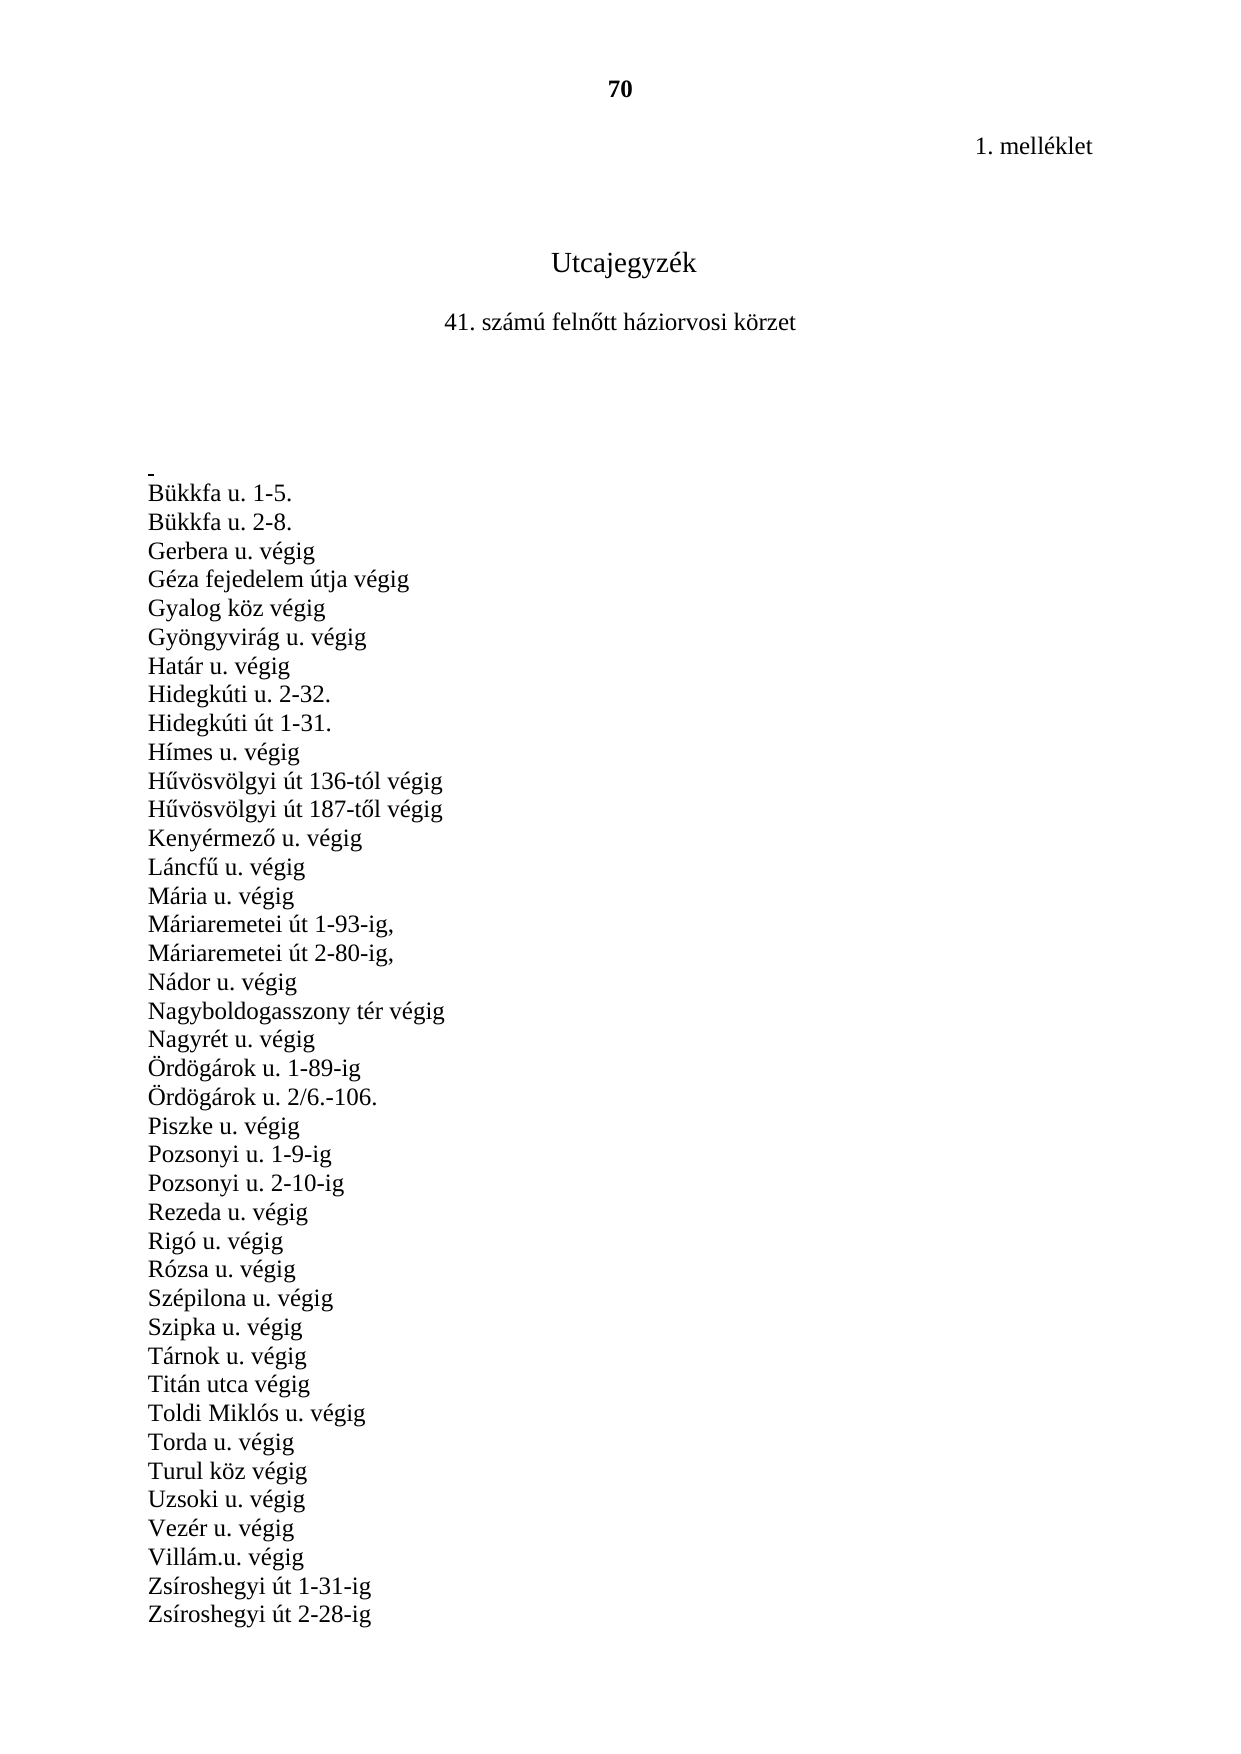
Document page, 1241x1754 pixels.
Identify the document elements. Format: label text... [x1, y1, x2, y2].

text Villám.u. végig [148, 1542, 1092, 1571]
text 41. számú felnőtt háziorvosi körzet [148, 307, 1092, 336]
text Rigó u. végig [148, 1226, 1092, 1254]
text Láncfű u. végig [148, 852, 1092, 881]
text Mária u. végig [148, 881, 1092, 909]
text 1. melléklet [148, 131, 1092, 160]
text Utcajegyzék [148, 246, 1092, 279]
text Hűvösvölgyi út 187-től végig [148, 794, 1092, 823]
text Ördögárok u. 1-89-ig [148, 1053, 1092, 1082]
text Hidegkúti u. 2-32. [148, 679, 1092, 708]
text Hidegkúti út 1-31. [148, 708, 1092, 737]
text Titán utca végig [148, 1369, 1092, 1398]
text Szipka u. végig [148, 1312, 1092, 1341]
text Rózsa u. végig [148, 1254, 1092, 1283]
text Zsíroshegyi út 1-31-ig [148, 1571, 1092, 1599]
text Géza fejedelem útja végig [148, 564, 1092, 593]
text Szépilona u. végig [148, 1283, 1092, 1312]
text Bükkfa u. 1-5. [148, 478, 1092, 507]
text Turul köz végig [148, 1456, 1092, 1484]
text Nagyrét u. végig [148, 1024, 1092, 1053]
text Máriaremetei út 1-93-ig, [148, 909, 1092, 938]
text Uzsoki u. végig [148, 1484, 1092, 1513]
text Toldi Miklós u. végig [148, 1398, 1092, 1427]
text Máriaremetei út 2-80-ig, [148, 938, 1092, 967]
text Gerbera u. végig [148, 536, 1092, 564]
text Nádor u. végig [148, 967, 1092, 996]
text Gyöngyvirág u. végig [148, 622, 1092, 651]
text Pozsonyi u. 1-9-ig [148, 1139, 1092, 1168]
text Zsíroshegyi út 2-28-ig [148, 1599, 1092, 1628]
text Határ u. végig [148, 651, 1092, 679]
text Nagyboldogasszony tér végig [148, 996, 1092, 1024]
text Tárnok u. végig [148, 1341, 1092, 1369]
text Pozsonyi u. 2-10-ig [148, 1168, 1092, 1197]
text Torda u. végig [148, 1427, 1092, 1456]
text Piszke u. végig [148, 1111, 1092, 1139]
text Bükkfa u. 2-8. [148, 507, 1092, 536]
text Hímes u. végig [148, 737, 1092, 766]
text Vezér u. végig [148, 1513, 1092, 1542]
text Rezeda u. végig [148, 1197, 1092, 1226]
text Hűvösvölgyi út 136-tól végig [148, 766, 1092, 794]
text Kenyérmező u. végig [148, 823, 1092, 852]
text Ördögárok u. 2/6.-106. [148, 1082, 1092, 1111]
text Gyalog köz végig [148, 593, 1092, 622]
